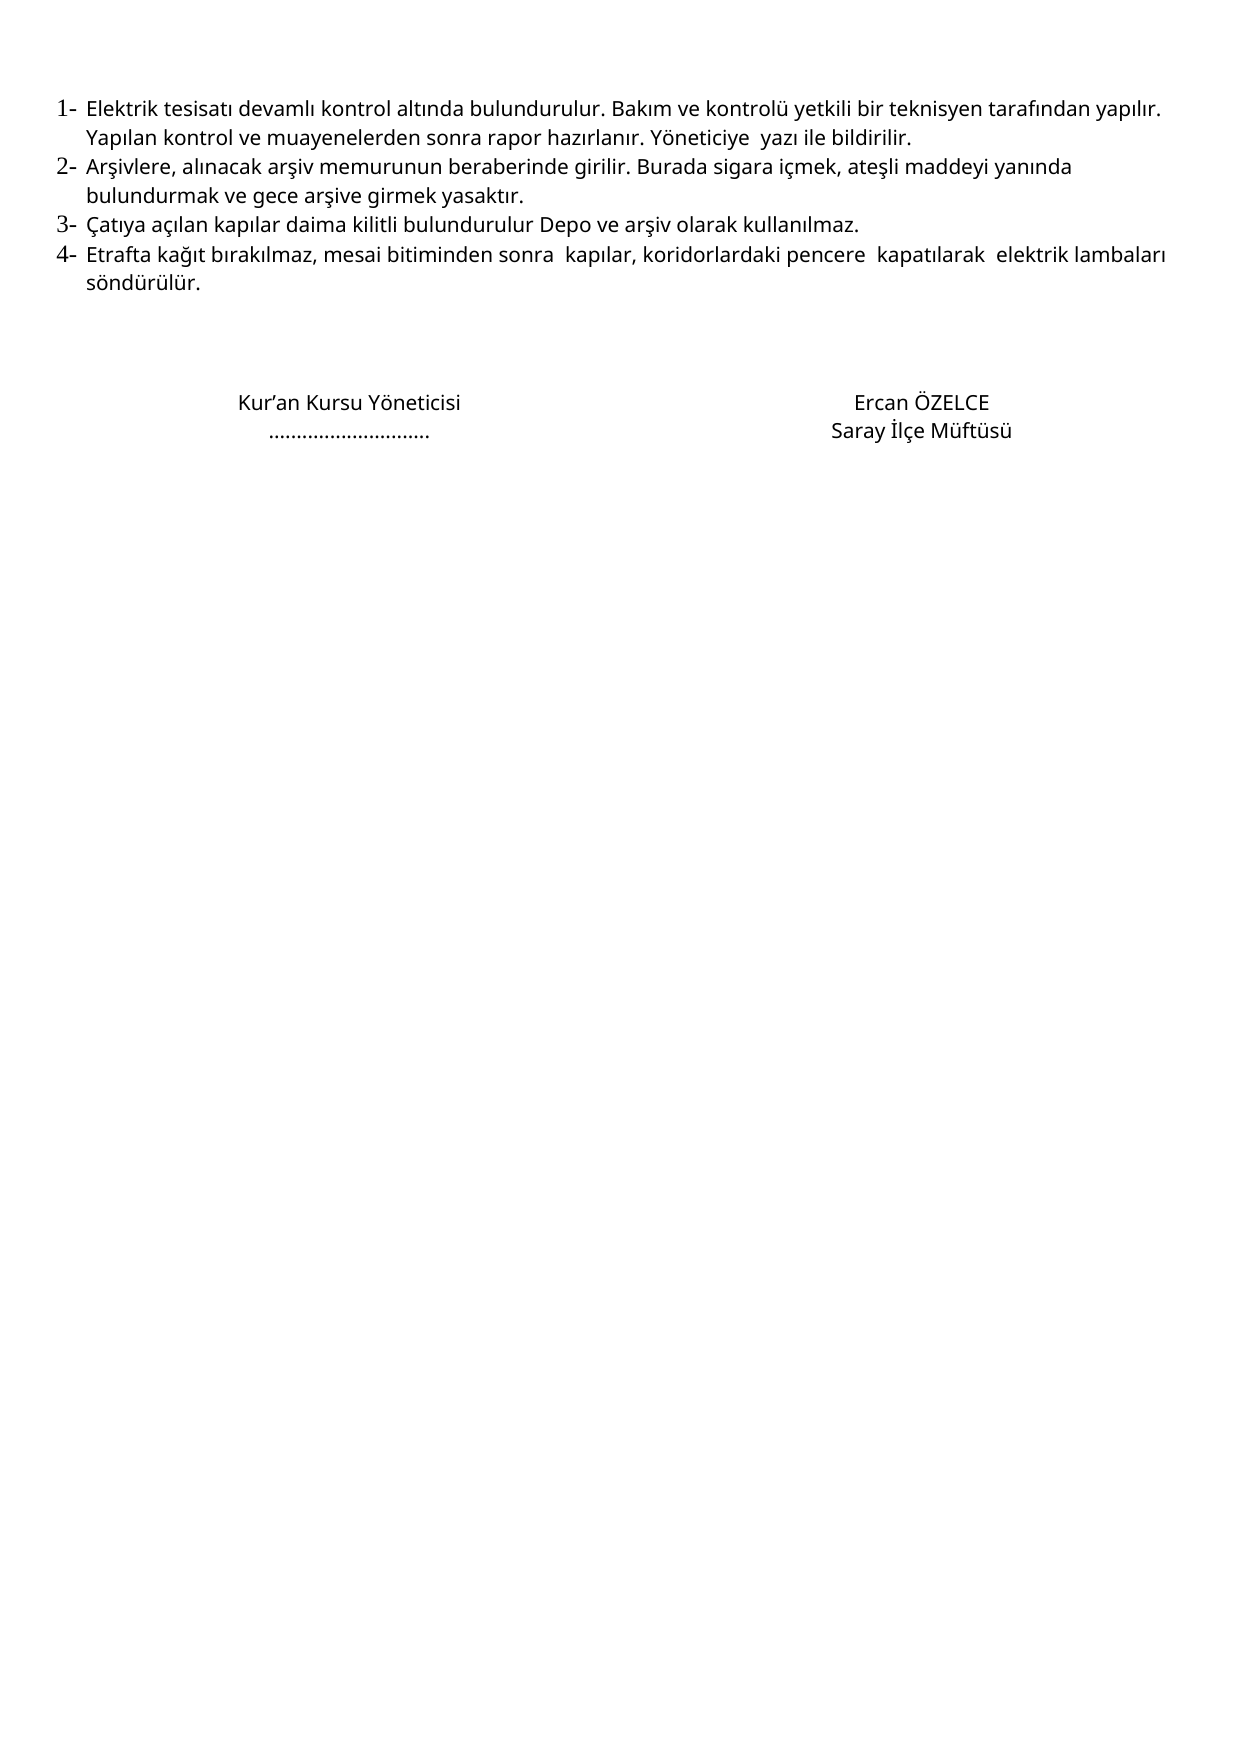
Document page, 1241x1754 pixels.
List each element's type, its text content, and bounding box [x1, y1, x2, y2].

table_header Kur’an Kursu Yöneticisi ............................. [66, 382, 633, 471]
table_header Ercan ÖZELCE Saray İlçe Müftüsü [633, 382, 1211, 471]
list Etrafta kağıt bırakılmaz, mesai bitiminden sonra kapılar, koridorlardaki pencere kapatılarak elektrik lambaları söndürülür. [56, 239, 1211, 297]
list Çatıya açılan kapılar daima kilitli bulundurulur Depo ve arşiv olarak kullanılmaz. [56, 209, 1211, 239]
list Arşivlere, alınacak arşiv memurunun beraberinde girilir. Burada sigara içmek, ateşli maddeyi yanında bulundurmak ve gece arşive girmek yasaktır. [56, 151, 1211, 209]
list Elektrik tesisatı devamlı kontrol altında bulundurulur. Bakım ve kontrolü yetkili bir teknisyen tarafından yapılır. Yapılan kontrol ve muayenelerden sonra rapor hazırlanır. Yöneticiye yazı ile bildirilir. [56, 93, 1211, 151]
